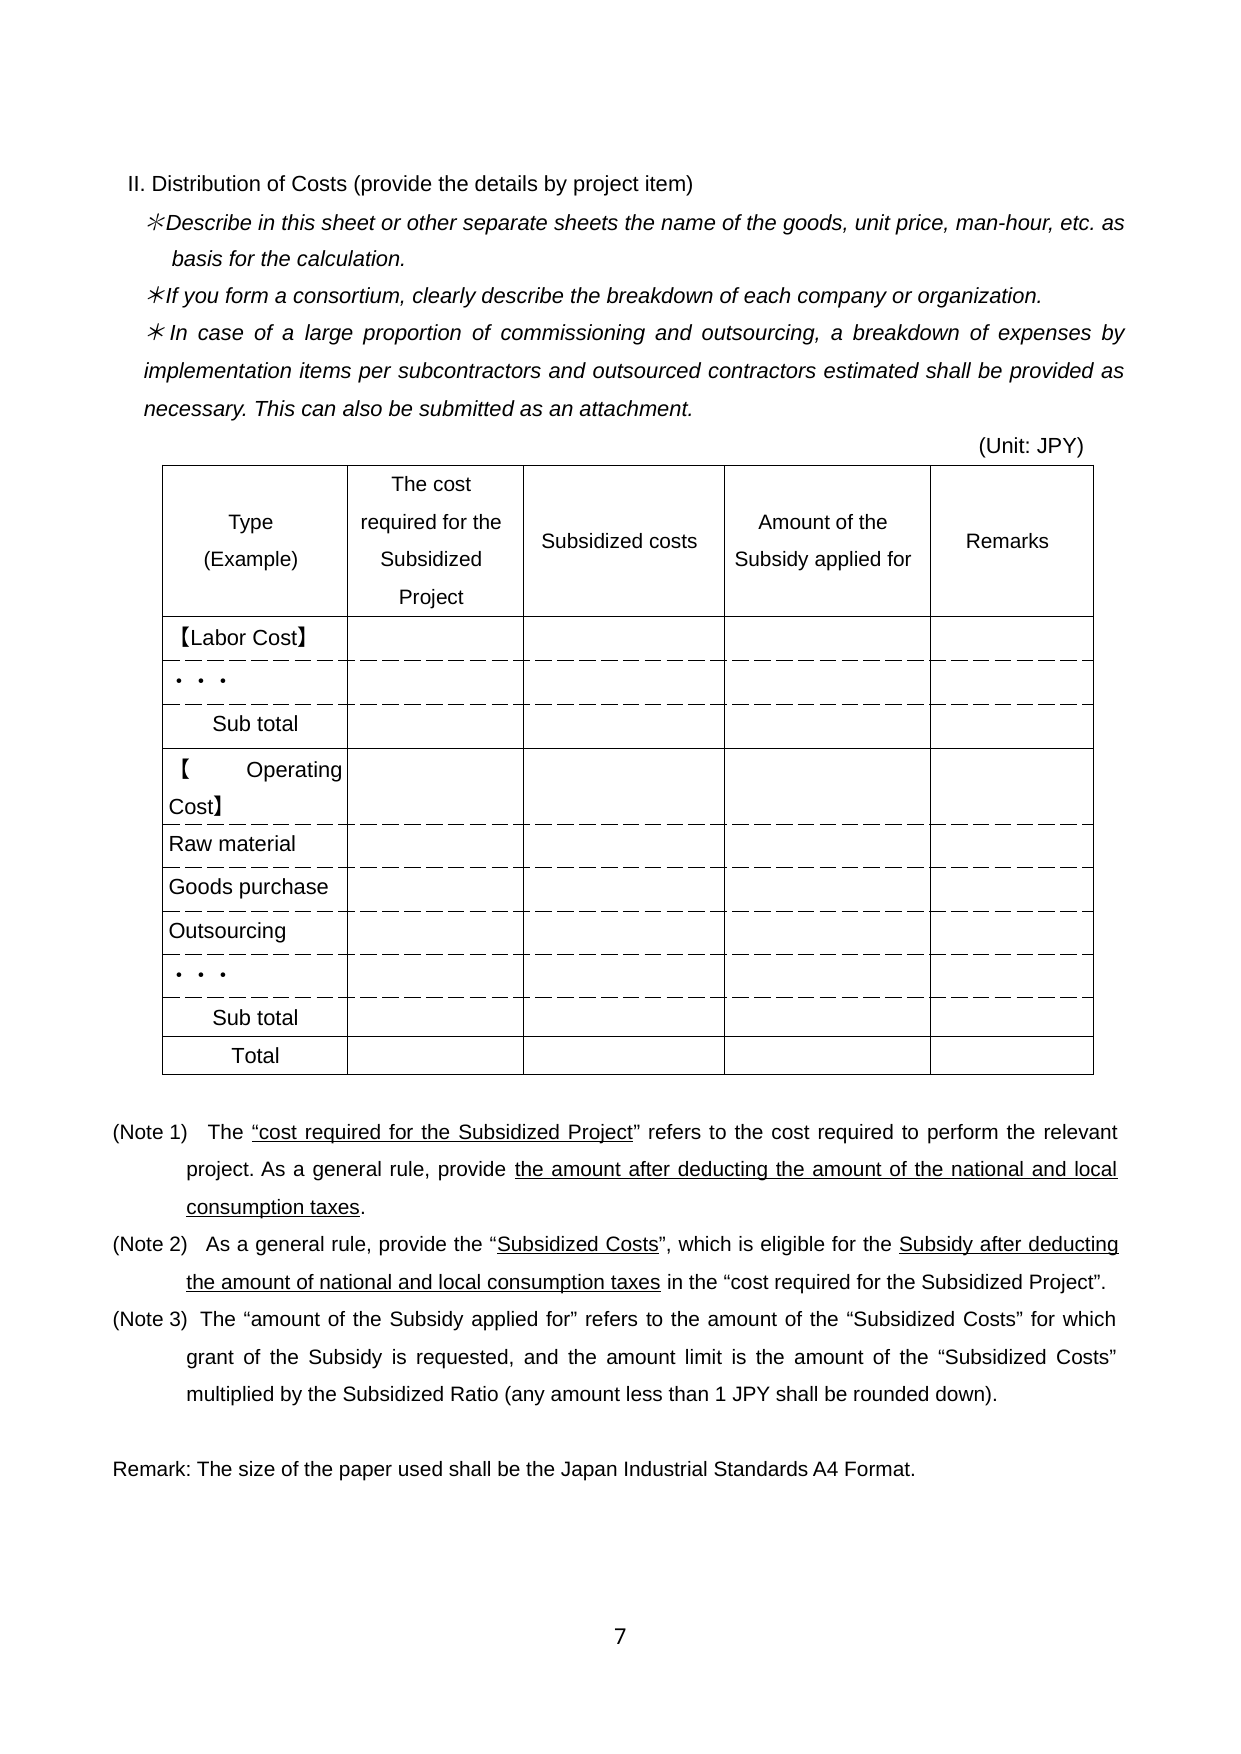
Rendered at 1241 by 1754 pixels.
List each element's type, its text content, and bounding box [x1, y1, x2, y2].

table_cell [524, 704, 724, 748]
text (Note 2) As a general rule, provide the “Subsidized Costs”, which is eligible for the Subsidy after deducting the amount of national and local consumption taxes in the “cost required for the Subsidized Project”. [112, 1225, 1119, 1300]
table_cell [931, 911, 1093, 954]
table_cell [931, 867, 1093, 911]
table_cell Sub total [163, 997, 347, 1036]
table_cell [931, 997, 1093, 1036]
table_cell [524, 749, 724, 824]
table_cell [931, 824, 1093, 867]
table_cell [725, 617, 930, 660]
table_cell [348, 997, 523, 1036]
table_cell [348, 954, 523, 997]
table_cell [725, 749, 930, 824]
table_cell [524, 1037, 724, 1074]
table_cell Outsourcing [163, 911, 347, 954]
table_cell [524, 911, 724, 954]
table_cell [931, 660, 1093, 704]
text II. Distribution of Costs (provide the details by project item) [127, 164, 1128, 202]
table_cell [348, 704, 523, 748]
text ＊In case of a large proportion of commissioning and outsourcing, a breakdown of expenses by implementation items per subcontractors and outsourced contractors estimated shall be provided as necessary. This can also be submitted as an attachment. [143, 314, 1128, 427]
table_header The cost required for the Subsidized Project [348, 466, 523, 616]
table_cell [931, 749, 1093, 824]
table_cell [348, 1037, 523, 1074]
table_cell [524, 997, 724, 1036]
table_cell Total [163, 1037, 347, 1074]
table_cell [348, 660, 523, 704]
table_cell Sub total [163, 704, 347, 748]
table_cell ・・・ [163, 954, 347, 997]
table_cell [725, 824, 930, 867]
table_cell [524, 867, 724, 911]
text (Note 1) The “cost required for the Subsidized Project” refers to the cost required to perform the relevant project. As a general rule, provide the amount after deducting the amount of the national and local consumption taxes. [112, 1113, 1119, 1225]
table_cell [931, 617, 1093, 660]
table_cell [348, 824, 523, 867]
table_cell [725, 911, 930, 954]
table_cell [725, 1037, 930, 1074]
text Remark: The size of the paper used shall be the Japan Industrial Standards A4 Format. [112, 1450, 1119, 1488]
table_cell [931, 704, 1093, 748]
table_cell [348, 867, 523, 911]
table_cell 【Operating Cost】 [163, 749, 347, 824]
table_cell [725, 660, 930, 704]
table_cell [725, 997, 930, 1036]
table_cell ・・・ [163, 660, 347, 704]
text (Note 3) The “amount of the Subsidy applied for” refers to the amount of the “Subsidized Costs” for which grant of the Subsidy is requested, and the amount limit is the amount of the “Subsidized Costs” multiplied by the Subsidized Ratio (any amount less than 1 JPY shall be rounded down). [112, 1300, 1119, 1413]
table_cell [725, 867, 930, 911]
table_cell [725, 954, 930, 997]
table_cell [348, 911, 523, 954]
text (Unit: JPY) [112, 427, 1084, 464]
table_cell [524, 824, 724, 867]
table_header Remarks [931, 466, 1093, 616]
text ＊Describe in this sheet or other separate sheets the name of the goods, unit price, man-hour, etc. as basis for the calculation. [143, 202, 1128, 277]
table_cell [348, 617, 523, 660]
table_cell [524, 660, 724, 704]
table_cell [931, 954, 1093, 997]
table_cell [524, 617, 724, 660]
text ＊If you form a consortium, clearly describe the breakdown of each company or organization. [112, 277, 1128, 314]
table_cell [348, 749, 523, 824]
table_cell [931, 1037, 1093, 1074]
table_cell Goods purchase [163, 867, 347, 911]
table_header Type (Example) [163, 466, 347, 616]
table_cell Raw material [163, 824, 347, 867]
table_header Amount of the Subsidy applied for [725, 466, 930, 616]
table_cell [524, 954, 724, 997]
table_cell 【Labor Cost】 [163, 617, 347, 660]
table_cell [725, 704, 930, 748]
table_header Subsidized costs [524, 466, 724, 616]
